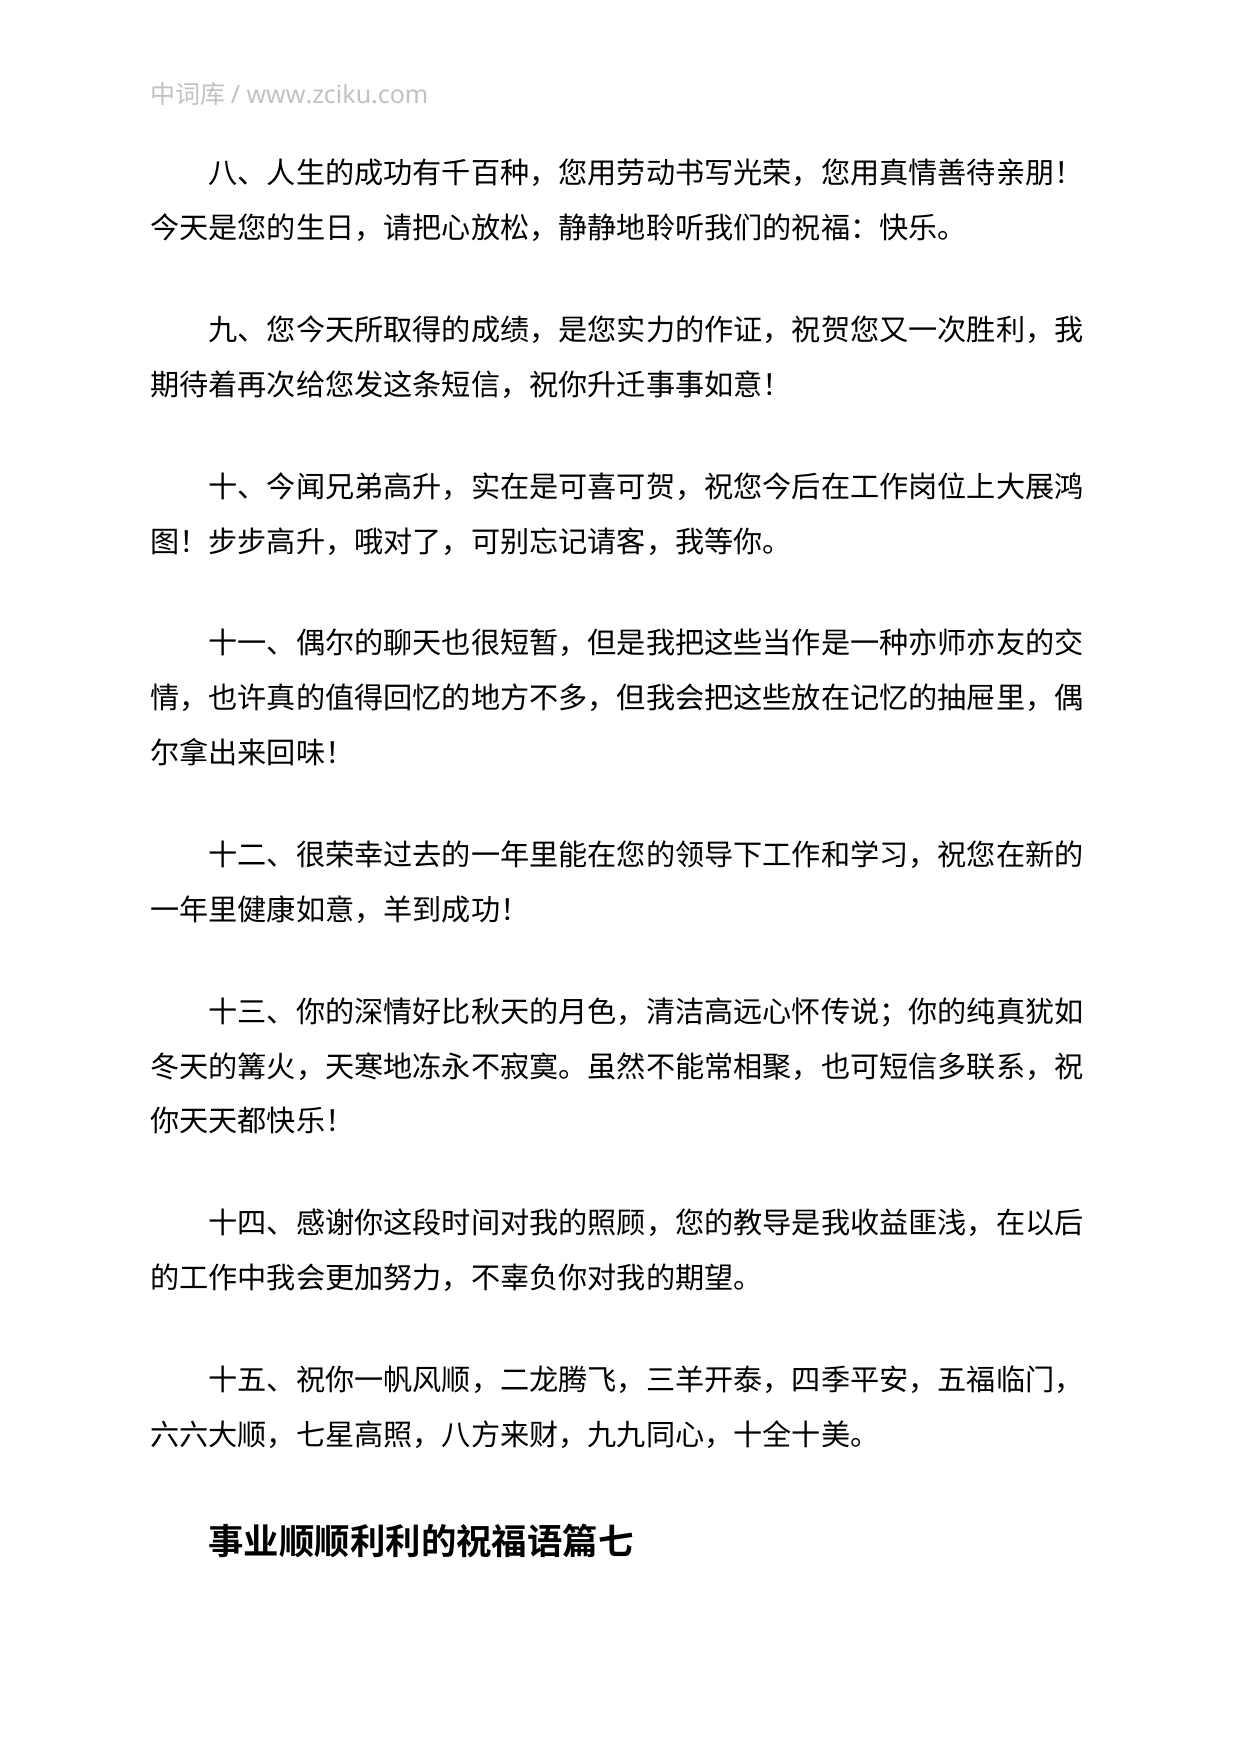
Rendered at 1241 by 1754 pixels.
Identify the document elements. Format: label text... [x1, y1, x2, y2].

text 十二、很荣幸过去的一年里能在您的领导下工作和学习，祝您在新的一年里健康如意，羊到成功！ [150, 832, 1090, 929]
text 九、您今天所取得的成绩，是您实力的作证，祝贺您又一次胜利，我期待着再次给您发这条短信，祝你升迁事事如意！ [150, 307, 1090, 404]
text 十一、偶尔的聊天也很短暂，但是我把这些当作是一种亦师亦友的交情，也许真的值得回忆的地方不多，但我会把这些放在记忆的抽屉里，偶尔拿出来回味！ [150, 620, 1090, 772]
text 十三、你的深情好比秋天的月色，清洁高远心怀传说；你的纯真犹如冬天的篝火，天寒地冻永不寂寞。虽然不能常相聚，也可短信多联系，祝你天天都快乐！ [150, 988, 1090, 1140]
text 十四、感谢你这段时间对我的照顾，您的教导是我收益匪浅，在以后的工作中我会更加努力，不辜负你对我的期望。 [150, 1200, 1090, 1297]
text 十五、祝你一帆风顺，二龙腾飞，三羊开泰，四季平安，五福临门，六六大顺，七星高照，八方来财，九九同心，十全十美。 [150, 1356, 1090, 1454]
text 十、今闻兄弟高升，实在是可喜可贺，祝您今后在工作岗位上大展鸿图！步步高升，哦对了，可别忘记请客，我等你。 [150, 463, 1090, 561]
text 事业顺顺利利的祝福语篇七 [150, 1513, 1090, 1564]
text 八、人生的成功有千百种，您用劳动书写光荣，您用真情善待亲朋！今天是您的生日，请把心放松，静静地聆听我们的祝福：快乐。 [150, 150, 1090, 247]
